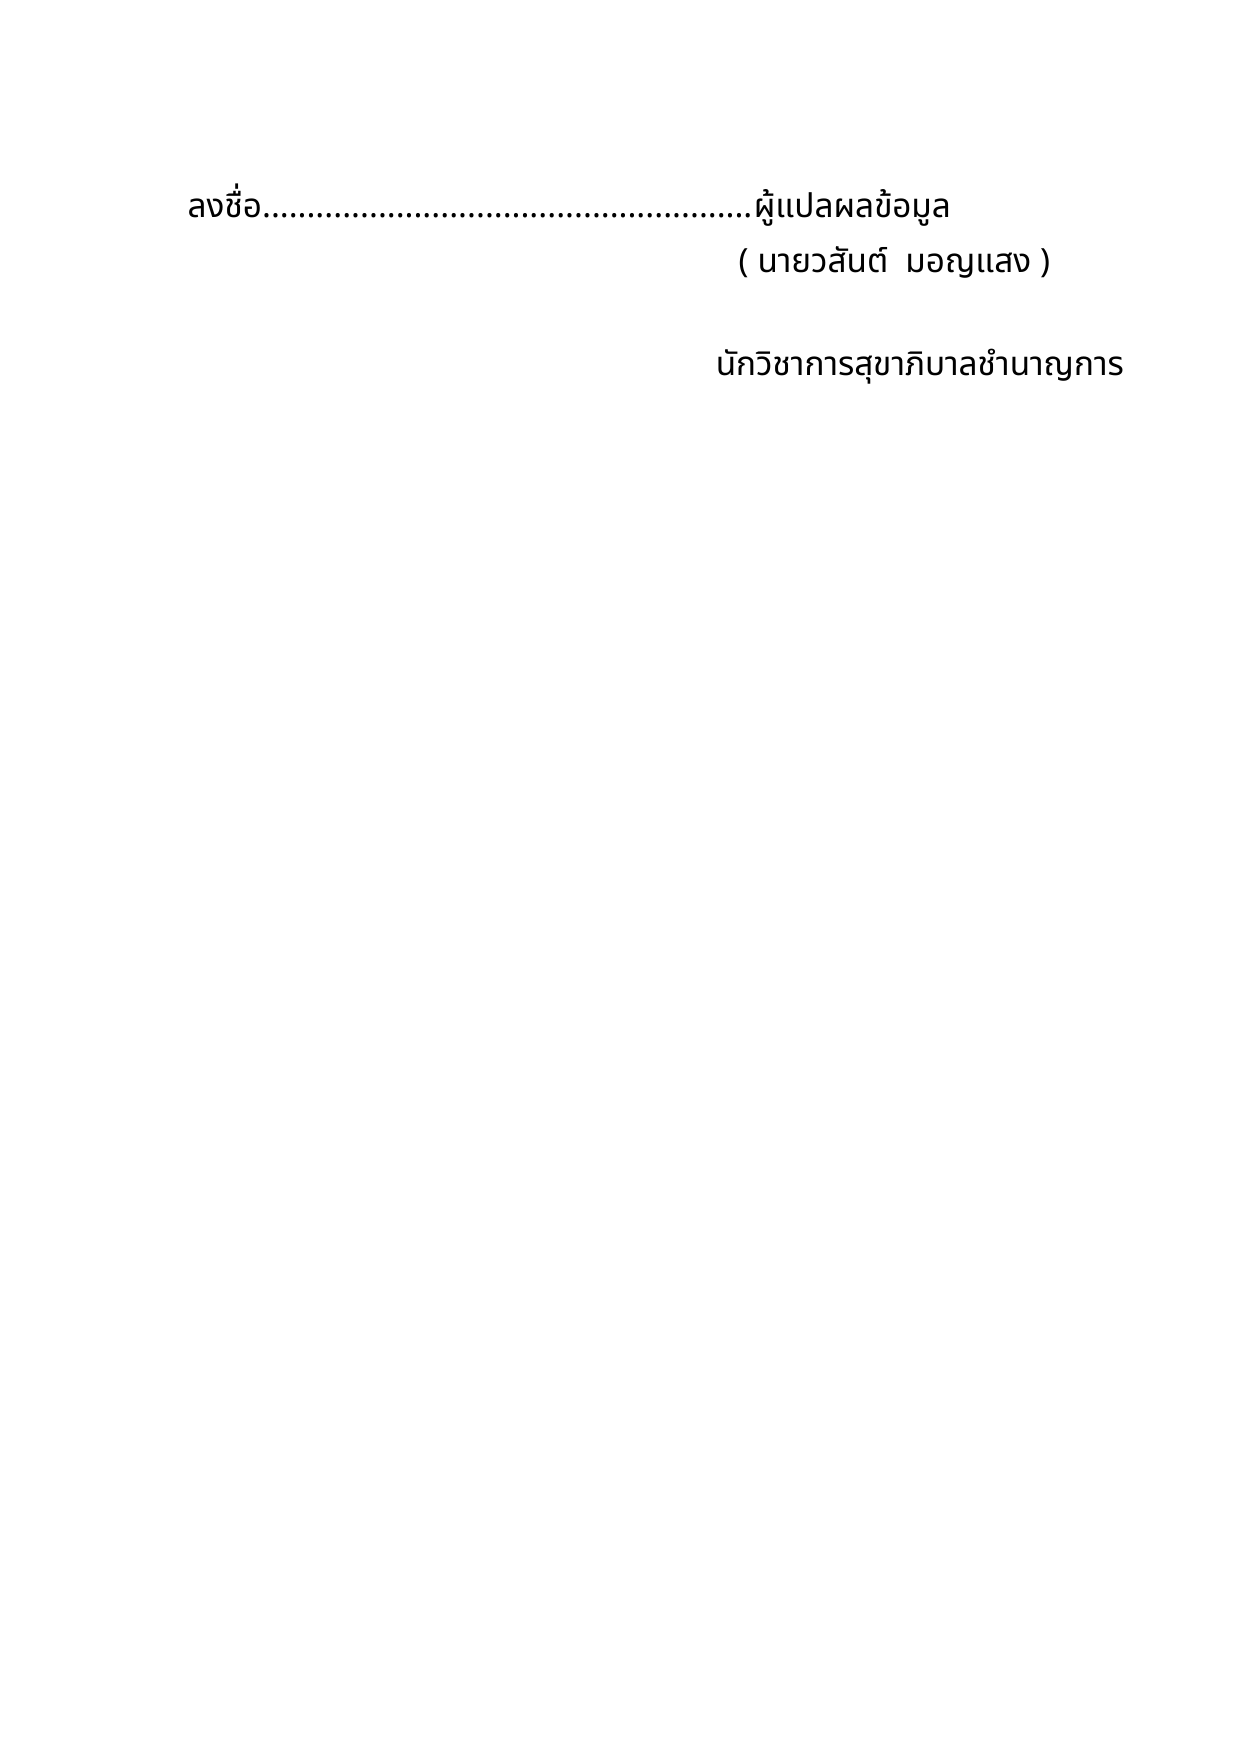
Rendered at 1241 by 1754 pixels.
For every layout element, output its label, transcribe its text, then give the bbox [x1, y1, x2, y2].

text นักวิชาการสุขาภิบาลชำนาญการ [637, 340, 1128, 390]
text ( นายวสันต์ มอญแสง ) [637, 237, 1128, 336]
text ลงชื่อ.......................................................ผู้แปลผลข้อมูล [112, 150, 1128, 233]
